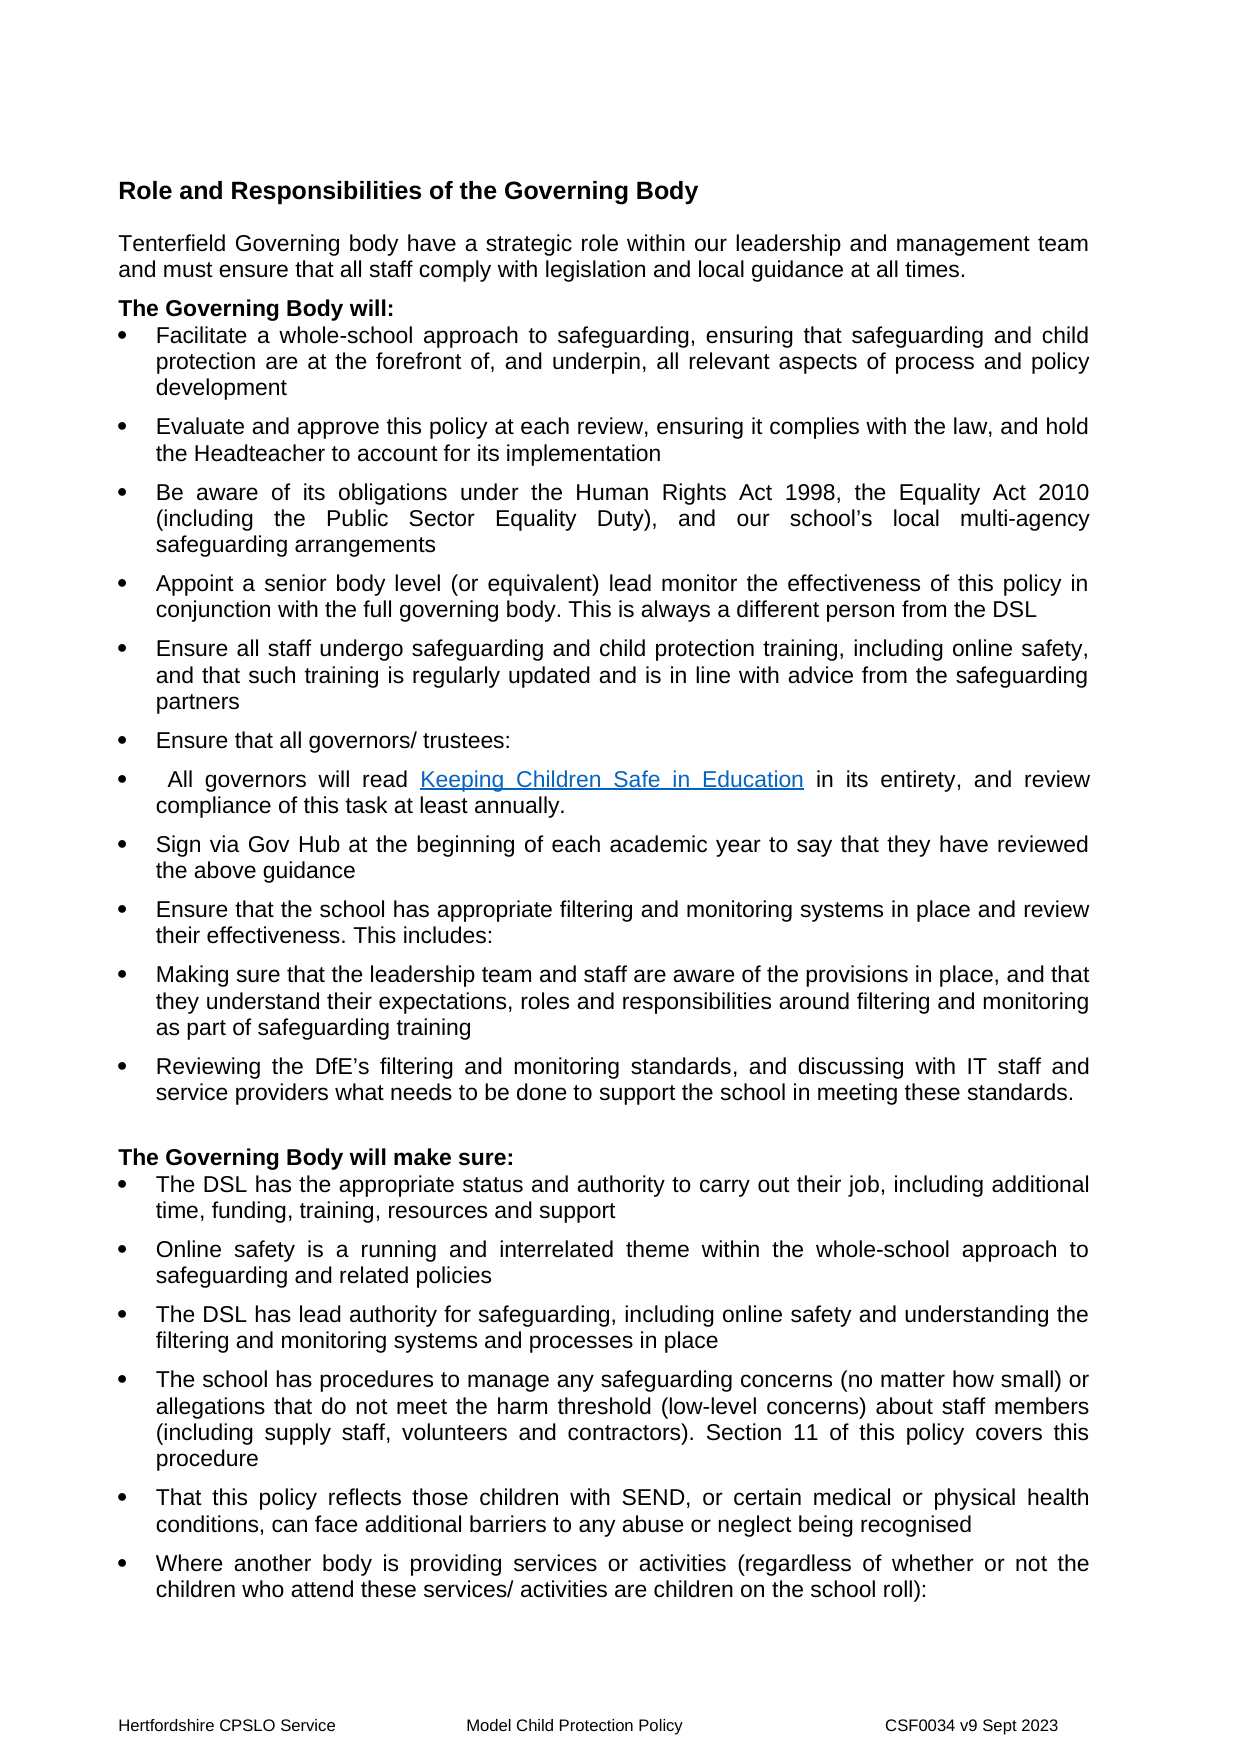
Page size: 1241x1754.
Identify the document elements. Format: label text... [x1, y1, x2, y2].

text The DSL has the appropriate status and authority to carry out their job, including additional time, funding, training, resources and support [118, 1171, 1090, 1223]
text That this policy reflects those children with SEND, or certain medical or physical health conditions, can face additional barriers to any abuse or neglect being recognised [118, 1484, 1090, 1537]
text Appoint a senior body level (or equivalent) lead monitor the effectiveness of this policy in conjunction with the full governing body. This is always a different person from the DSL [118, 570, 1090, 623]
text Reviewing the DfE’s filtering and monitoring standards, and discussing with IT staff and service providers what needs to be done to support the school in meeting these standards. [118, 1053, 1090, 1106]
text Making sure that the leadership team and staff are aware of the provisions in place, and that they understand their expectations, roles and responsibilities around filtering and monitoring as part of safeguarding training [118, 961, 1090, 1040]
text Evaluate and approve this policy at each review, ensuring it complies with the law, and hold the Headteacher to account for its implementation [118, 413, 1090, 466]
text Ensure that the school has appropriate filtering and monitoring systems in place and review their effectiveness. This includes: [118, 896, 1090, 949]
text Ensure that all governors/ trustees: [118, 727, 1090, 753]
text The school has procedures to manage any safeguarding concerns (no matter how small) or allegations that do not meet the harm threshold (low-level concerns) about staff members (including supply staff, volunteers and contractors). Section 11 of this policy covers this procedure [118, 1366, 1090, 1472]
text Online safety is a running and interrelated theme within the whole-school approach to safeguarding and related policies [118, 1236, 1090, 1289]
text Be aware of its obligations under the Human Rights Act 1998, the Equality Act 2010 (including the Public Sector Equality Duty), and our school’s local multi-agency safeguarding arrangements [118, 478, 1090, 557]
text Facilitate a whole-school approach to safeguarding, ensuring that safeguarding and child protection are at the forefront of, and underpin, all relevant aspects of process and policy development [118, 322, 1090, 401]
text All governors will read Keeping Children Safe in Education in its entirety, and review compliance of this task at least annually. [118, 766, 1090, 818]
subtitle The Governing Body will: [118, 295, 1090, 322]
text Ensure all staff undergo safeguarding and child protection training, including online safety, and that such training is regularly updated and is in line with advice from the safeguarding partners [118, 635, 1090, 714]
subtitle The Governing Body will make sure: [118, 1144, 1090, 1171]
text Tenterfield Governing body have a strategic role within our leadership and management team and must ensure that all staff comply with legislation and local guidance at all times. [118, 230, 1090, 283]
subtitle Role and Responsibilities of the Governing Body [118, 176, 1090, 205]
text Where another body is providing services or activities (regardless of whether or not the children who attend these services/ activities are children on the school roll): [118, 1549, 1090, 1602]
text The DSL has lead authority for safeguarding, including online safety and understanding the filtering and monitoring systems and processes in place [118, 1301, 1090, 1354]
text Sign via Gov Hub at the beginning of each academic year to say that they have reviewed the above guidance [118, 831, 1090, 883]
